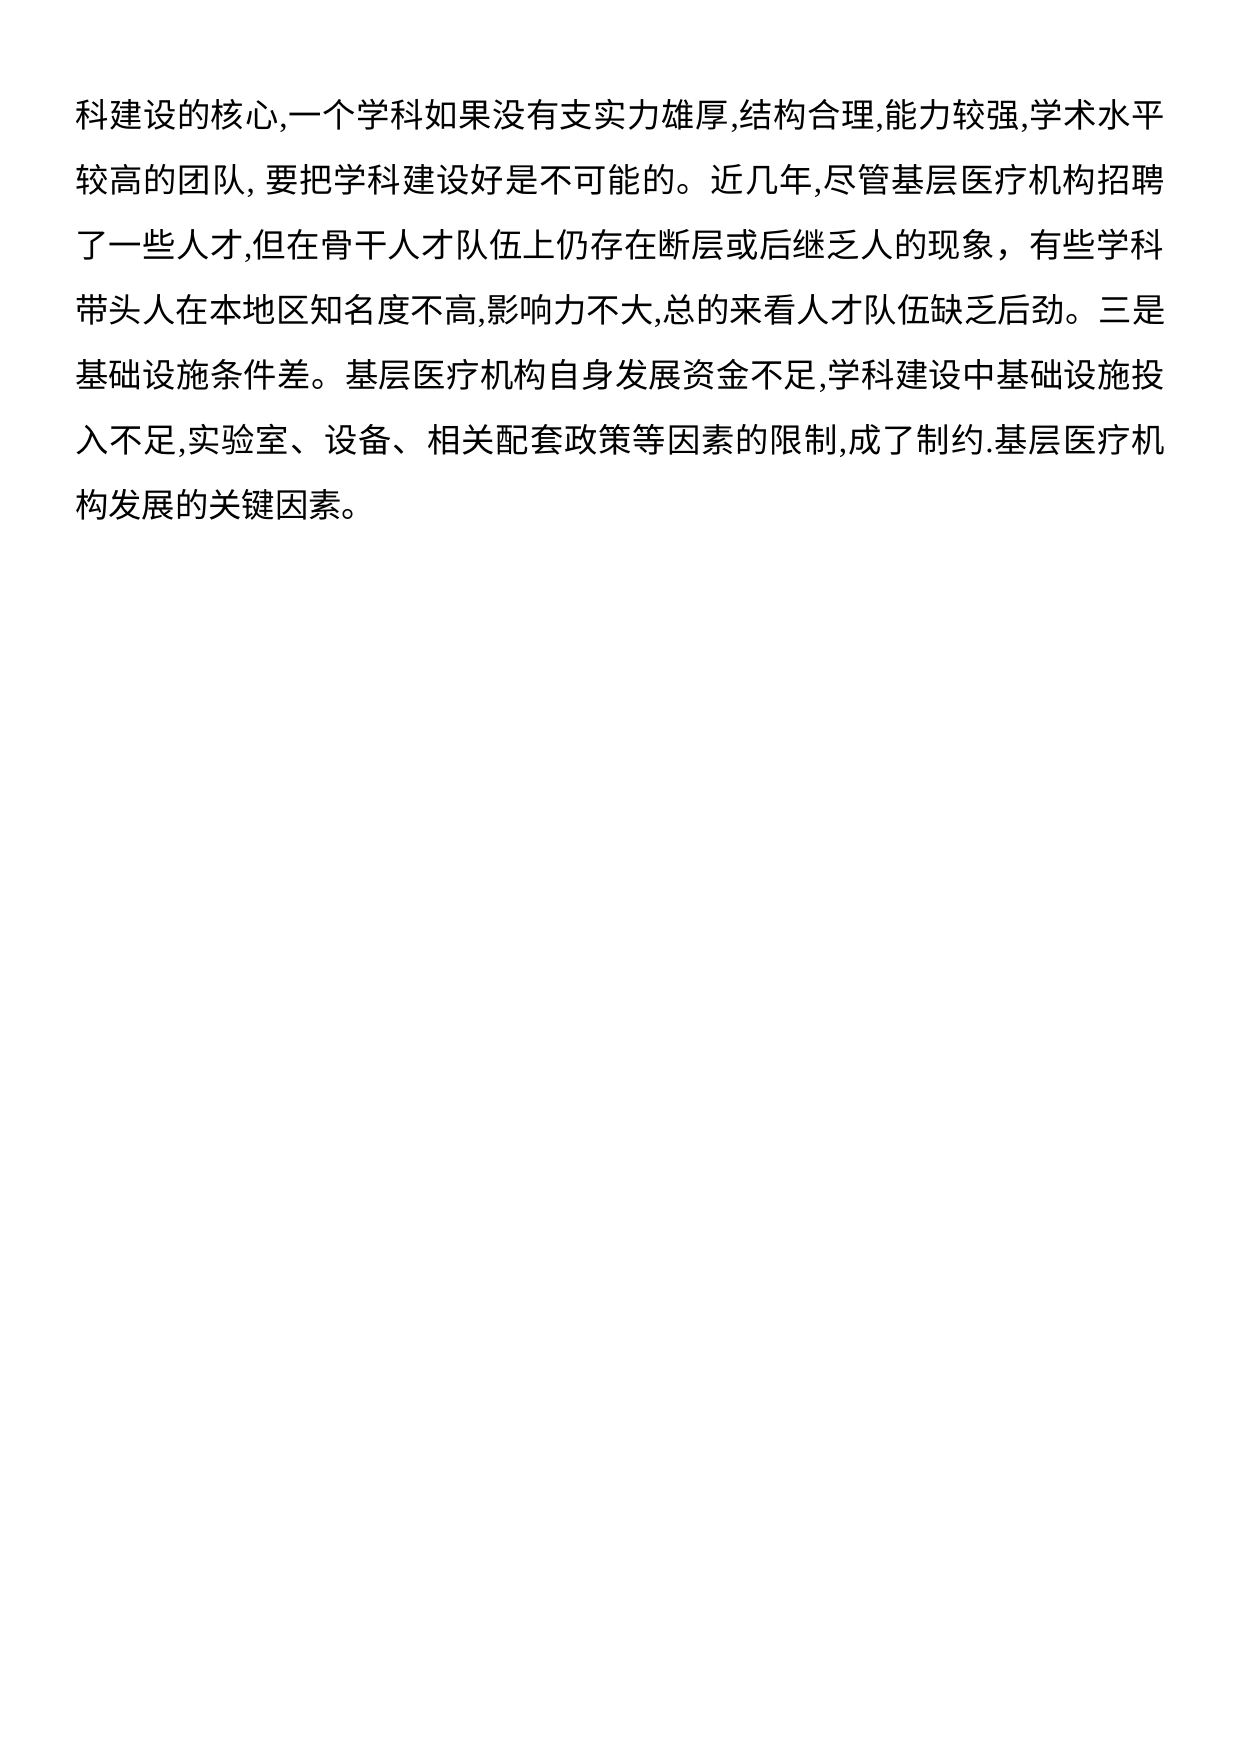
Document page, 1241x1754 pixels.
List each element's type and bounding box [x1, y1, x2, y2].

text [75, 81, 1165, 536]
